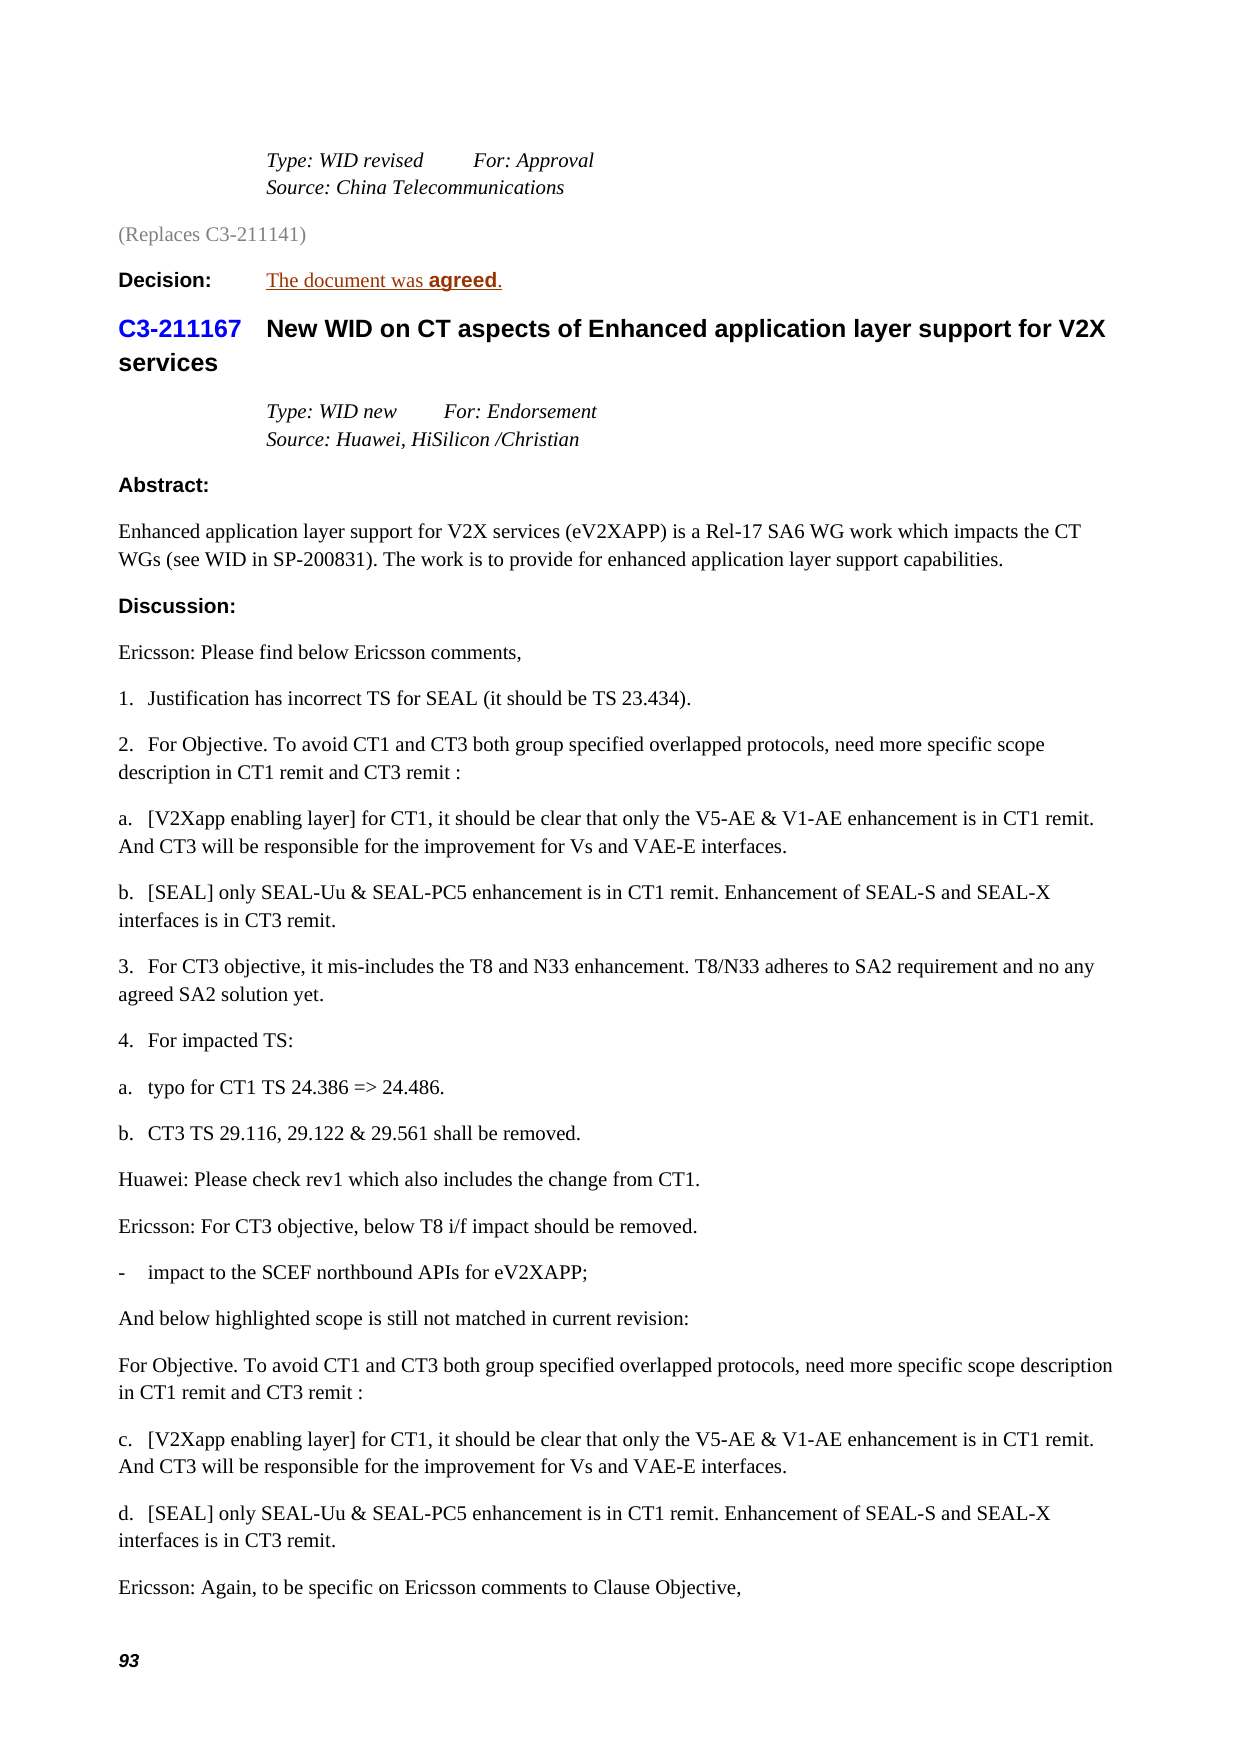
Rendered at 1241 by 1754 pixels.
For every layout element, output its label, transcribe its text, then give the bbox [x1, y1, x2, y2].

text - impact to the SCEF northbound APIs for eV2XAPP; [118, 1260, 1122, 1284]
text (Replaces C3-211141) [118, 222, 1122, 246]
text b. [SEAL] only SEAL-Uu & SEAL-PC5 enhancement is in CT1 remit. Enhancement of SEAL-S and SEAL-X interfaces is in CT3 remit. [118, 880, 1122, 932]
text 2. For Objective. To avoid CT1 and CT3 both group specified overlapped protocols, need more specific scope description in CT1 remit and CT3 remit : [118, 732, 1122, 784]
text d. [SEAL] only SEAL-Uu & SEAL-PC5 enhancement is in CT1 remit. Enhancement of SEAL-S and SEAL-X interfaces is in CT3 remit. [118, 1501, 1122, 1552]
text Discussion: [118, 593, 1122, 617]
text a. typo for CT1 TS 24.386 => 24.486. [118, 1074, 1122, 1099]
text 1. Justification has incorrect TS for SEAL (it should be TS 23.434). [118, 686, 1122, 710]
text Enhanced application layer support for V2X services (eV2XAPP) is a Rel-17 SA6 WG work which impacts the CT WGs (see WID in SP-200831). The work is to provide for enhanced application layer support capabilities. [118, 519, 1122, 571]
text Ericsson: Again, to be specific on Ericsson comments to Clause Objective, [118, 1574, 1122, 1599]
text And below highlighted scope is still not matched in current revision: [118, 1306, 1122, 1330]
text C3-211167 New WID on CT aspects of Enhanced application layer support for V2X services [118, 314, 1122, 376]
text b. CT3 TS 29.116, 29.122 & 29.561 shall be removed. [118, 1121, 1122, 1145]
text Abstract: [118, 473, 1122, 497]
text 4. For impacted TS: [118, 1028, 1122, 1052]
text Ericsson: For CT3 objective, below T8 i/f impact should be removed. [118, 1214, 1122, 1238]
text For Objective. To avoid CT1 and CT3 both group specified overlapped protocols, need more specific scope description in CT1 remit and CT3 remit : [118, 1353, 1122, 1404]
text a. [V2Xapp enabling layer] for CT1, it should be clear that only the V5-AE & V1-AE enhancement is in CT1 remit. And CT3 will be responsible for the improvement for Vs and VAE-E interfaces. [118, 806, 1122, 858]
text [118, 148, 1122, 199]
text Huawei: Please check rev1 which also includes the change from CT1. [118, 1167, 1122, 1191]
text 3. For CT3 objective, it mis-includes the T8 and N33 enhancement. T8/N33 adheres to SA2 requirement and no any agreed SA2 solution yet. [118, 954, 1122, 1006]
text Ericsson: Please find below Ericsson comments, [118, 640, 1122, 664]
text Type: WID new For: Endorsement Source: Huawei, HiSilicon /Christian [118, 399, 1122, 451]
text Decision: The document was agreed. [118, 268, 1122, 292]
text c. [V2Xapp enabling layer] for CT1, it should be clear that only the V5-AE & V1-AE enhancement is in CT1 remit. And CT3 will be responsible for the improvement for Vs and VAE-E interfaces. [118, 1427, 1122, 1478]
